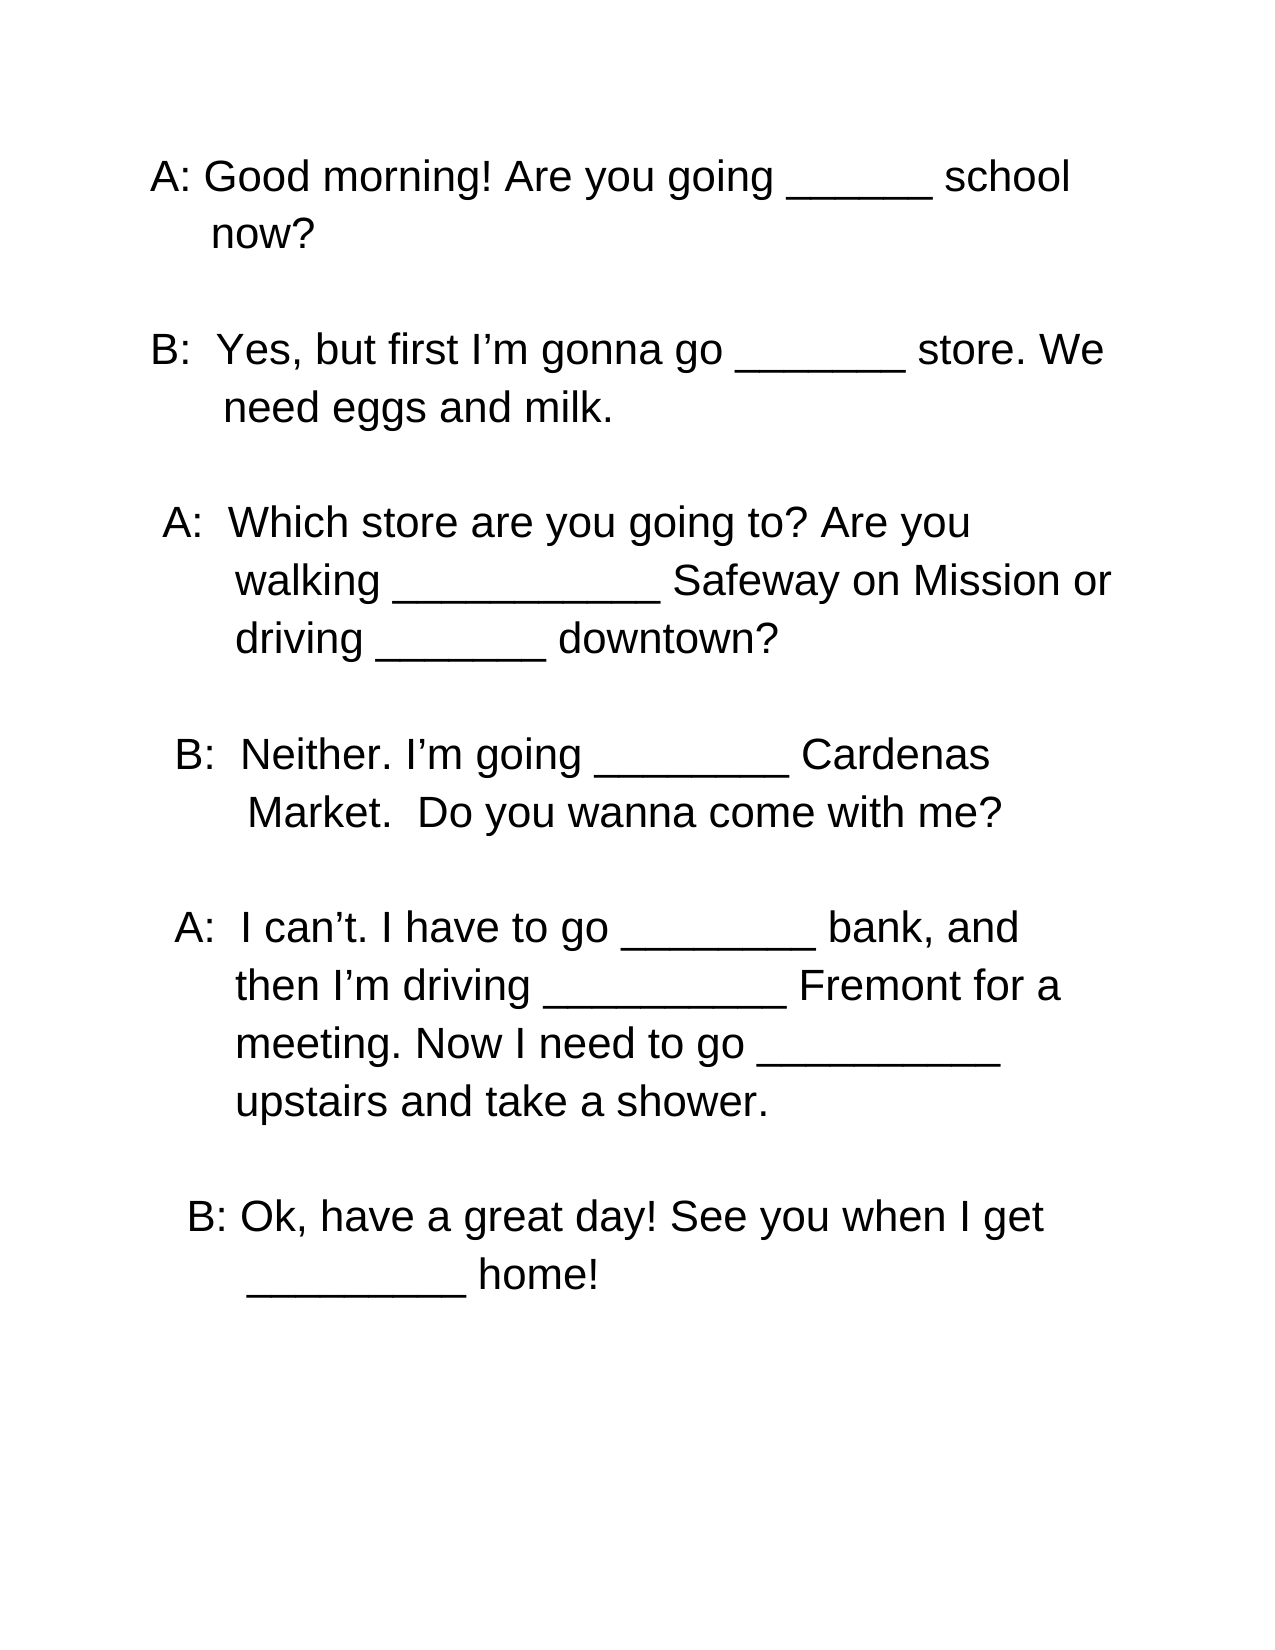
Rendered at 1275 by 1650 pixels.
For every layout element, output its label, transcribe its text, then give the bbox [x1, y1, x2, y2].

text A: Which store are you going to? Are you [150, 497, 1125, 547]
text B: Neither. I’m going ________ Cardenas [150, 728, 1125, 778]
text _________ home! [150, 1248, 1125, 1299]
text driving _______ downtown? [150, 612, 1125, 663]
text B: Ok, have a great day! See you when I get [150, 1191, 1125, 1241]
text A: Good morning! Are you going ______ school [150, 150, 1125, 200]
text meeting. Now I need to go __________ [150, 1017, 1125, 1067]
text walking ___________ Safeway on Mission or [150, 555, 1125, 605]
text Market. Do you wanna come with me? [150, 786, 1125, 836]
text B: Yes, but first I’m gonna go _______ store. We [150, 323, 1125, 374]
text now? [150, 208, 1125, 258]
text upstairs and take a shower. [150, 1075, 1125, 1125]
text then I’m driving __________ Fremont for a [150, 959, 1125, 1010]
text need eggs and milk. [150, 381, 1125, 432]
text A: I can’t. I have to go ________ bank, and [150, 902, 1125, 952]
